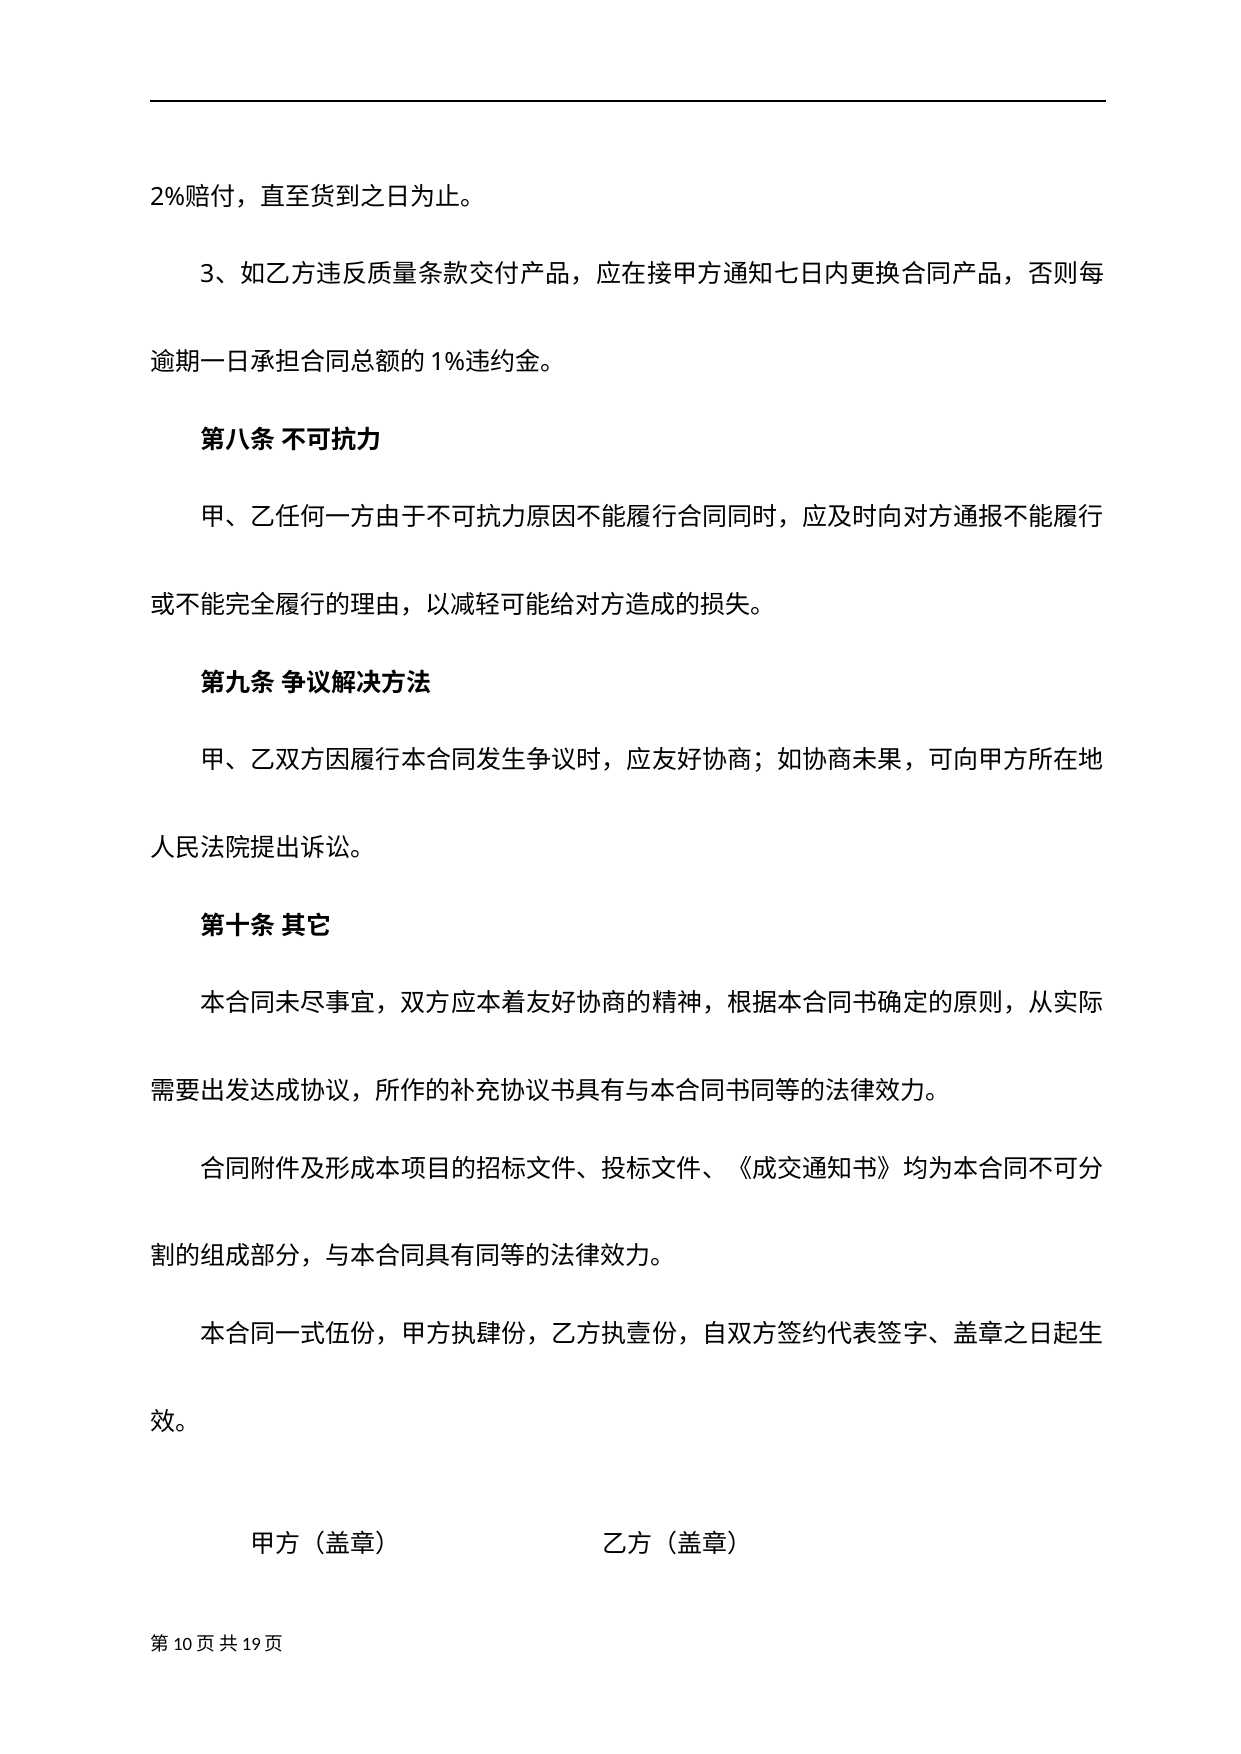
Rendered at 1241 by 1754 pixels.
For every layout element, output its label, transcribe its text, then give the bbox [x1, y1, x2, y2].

text 甲、乙双方因履行本合同发生争议时，应友好协商；如协商未果，可向甲方所在地人民法院提出诉讼。 [150, 725, 1106, 878]
text 本合同未尽事宜，双方应本着友好协商的精神，根据本合同书确定的原则，从实际需要出发达成协议，所作的补充协议书具有与本合同书同等的法律效力。 [150, 968, 1106, 1121]
text 第十条 其它 [150, 891, 1106, 956]
text 甲、乙任何一方由于不可抗力原因不能履行合同同时，应及时向对方通报不能履行或不能完全履行的理由，以减轻可能给对方造成的损失。 [150, 482, 1106, 635]
text 本合同一式伍份，甲方执肆份，乙方执壹份，自双方签约代表签字、盖章之日起生效。 [150, 1299, 1106, 1452]
text 合同附件及形成本项目的招标文件、投标文件、《成交通知书》均为本合同不可分割的组成部分，与本合同具有同等的法律效力。 [150, 1134, 1106, 1286]
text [150, 162, 1106, 227]
text 3、如乙方违反质量条款交付产品，应在接甲方通知七日内更换合同产品，否则每逾期一日承担合同总额的1%违约金。 [150, 239, 1106, 392]
text 第九条 争议解决方法 [150, 648, 1106, 713]
text 第八条 不可抗力 [150, 405, 1106, 470]
text 甲方（盖章） 乙方（盖章） [250, 1509, 1106, 1574]
